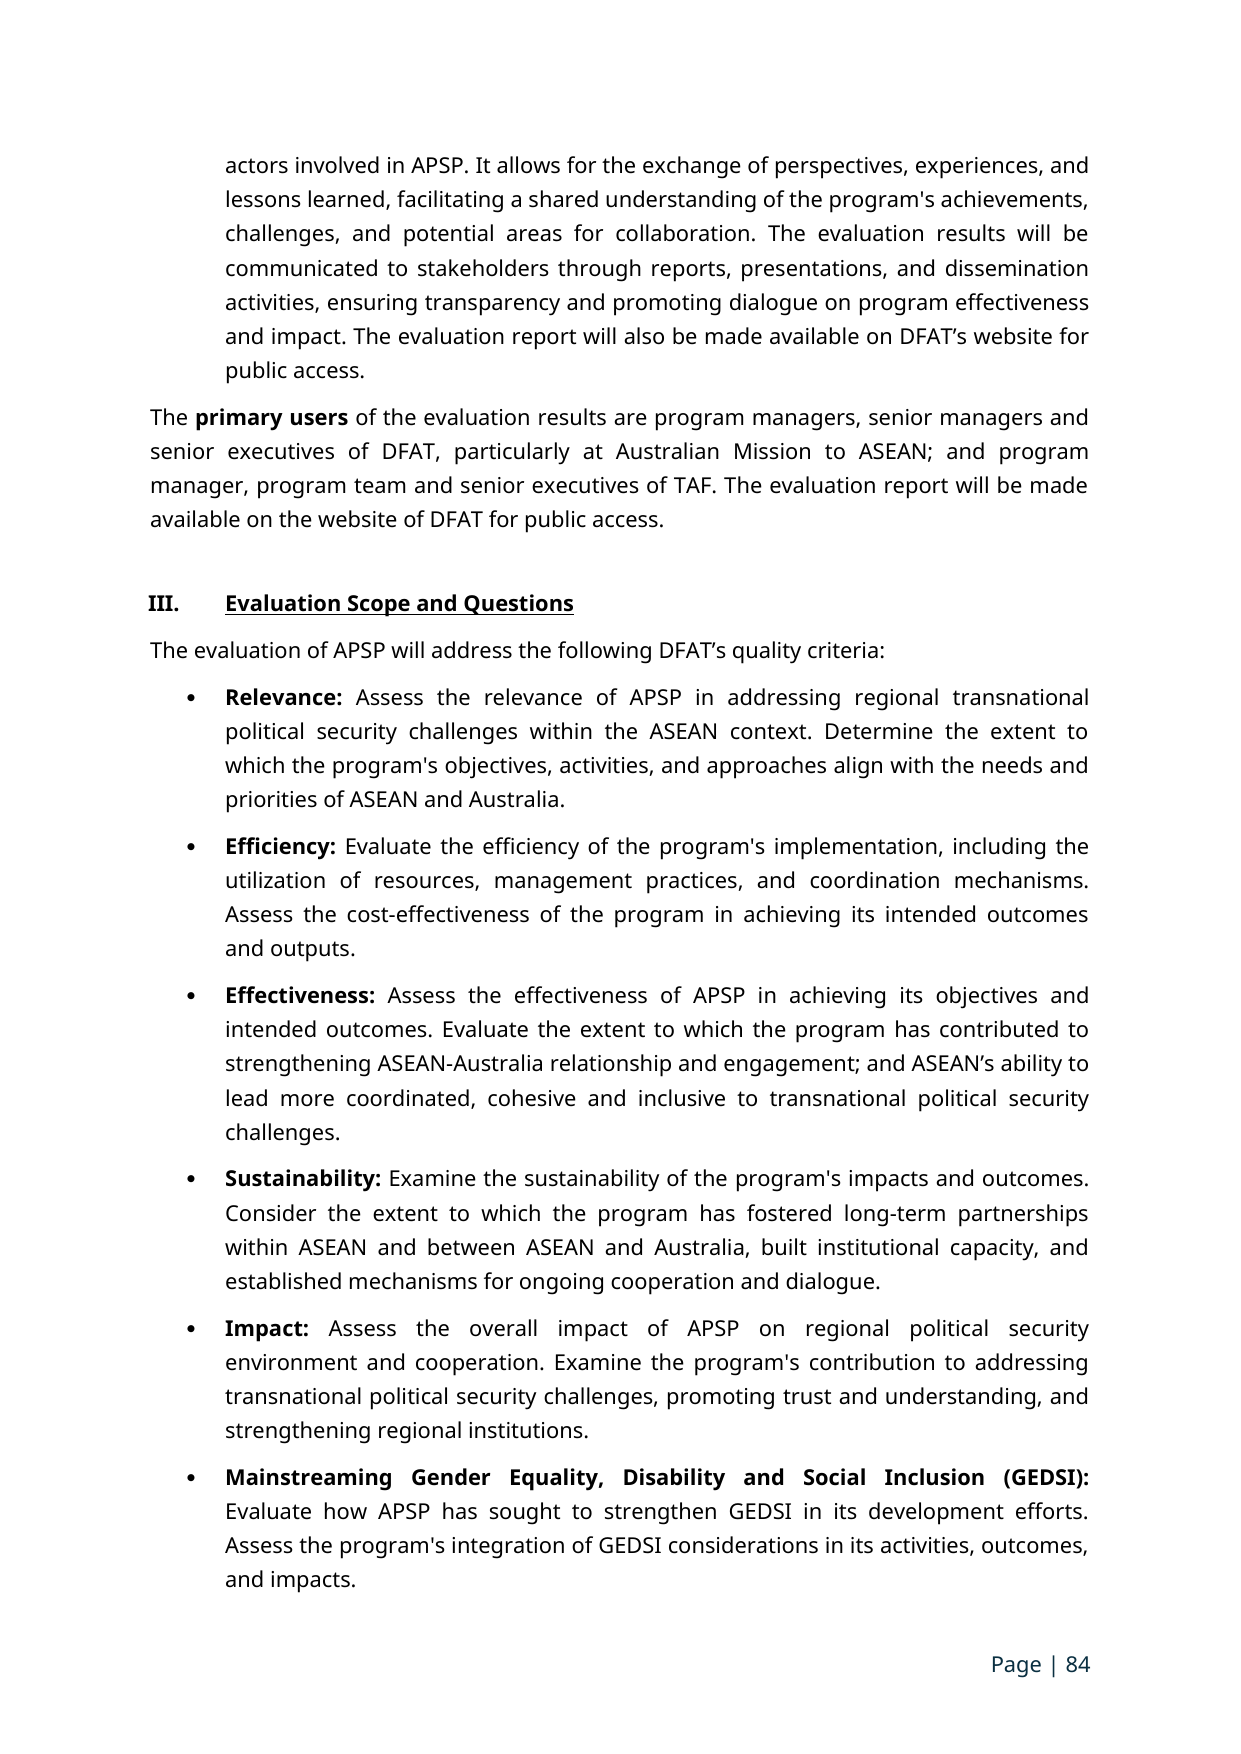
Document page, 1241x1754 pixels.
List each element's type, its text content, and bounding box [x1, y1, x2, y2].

list Effectiveness: Assess the effectiveness of APSP in achieving its objectives and intended outcomes. Evaluate the extent to which the program has contributed to strengthening ASEAN-Australia relationship and engagement; and ASEAN’s ability to lead more coordinated, cohesive and inclusive to transnational political security challenges. [187, 980, 1090, 1146]
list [187, 150, 1090, 385]
list Mainstreaming Gender Equality, Disability and Social Inclusion (GEDSI): Evaluate how APSP has sought to strengthen GEDSI in its development efforts. Assess the program's integration of GEDSI considerations in its activities, outcomes, and impacts. [187, 1462, 1090, 1594]
list Impact: Assess the overall impact of APSP on regional political security environment and cooperation. Examine the program's contribution to addressing transnational political security challenges, promoting trust and understanding, and strengthening regional institutions. [187, 1312, 1090, 1445]
text The primary users of the evaluation results are program managers, senior managers and senior executives of DFAT, particularly at Australian Mission to ASEAN; and program manager, program team and senior executives of TAF. The evaluation report will be made available on the website of DFAT for public access. [150, 402, 1090, 534]
list Relevance: Assess the relevance of APSP in addressing regional transnational political security challenges within the ASEAN context. Determine the extent to which the program's objectives, activities, and approaches align with the needs and priorities of ASEAN and Australia. [187, 682, 1090, 814]
list Evaluation Scope and Questions [179, 588, 1090, 618]
text The evaluation of APSP will address the following DFAT’s quality criteria: [150, 635, 1090, 665]
list Efficiency: Evaluate the efficiency of the program's implementation, including the utilization of resources, management practices, and coordination mechanisms. Assess the cost-effectiveness of the program in achieving its intended outcomes and outputs. [187, 831, 1090, 963]
list Sustainability: Examine the sustainability of the program's impacts and outcomes. Consider the extent to which the program has fostered long-term partnerships within ASEAN and between ASEAN and Australia, built institutional capacity, and established mechanisms for ongoing cooperation and dialogue. [187, 1163, 1090, 1296]
